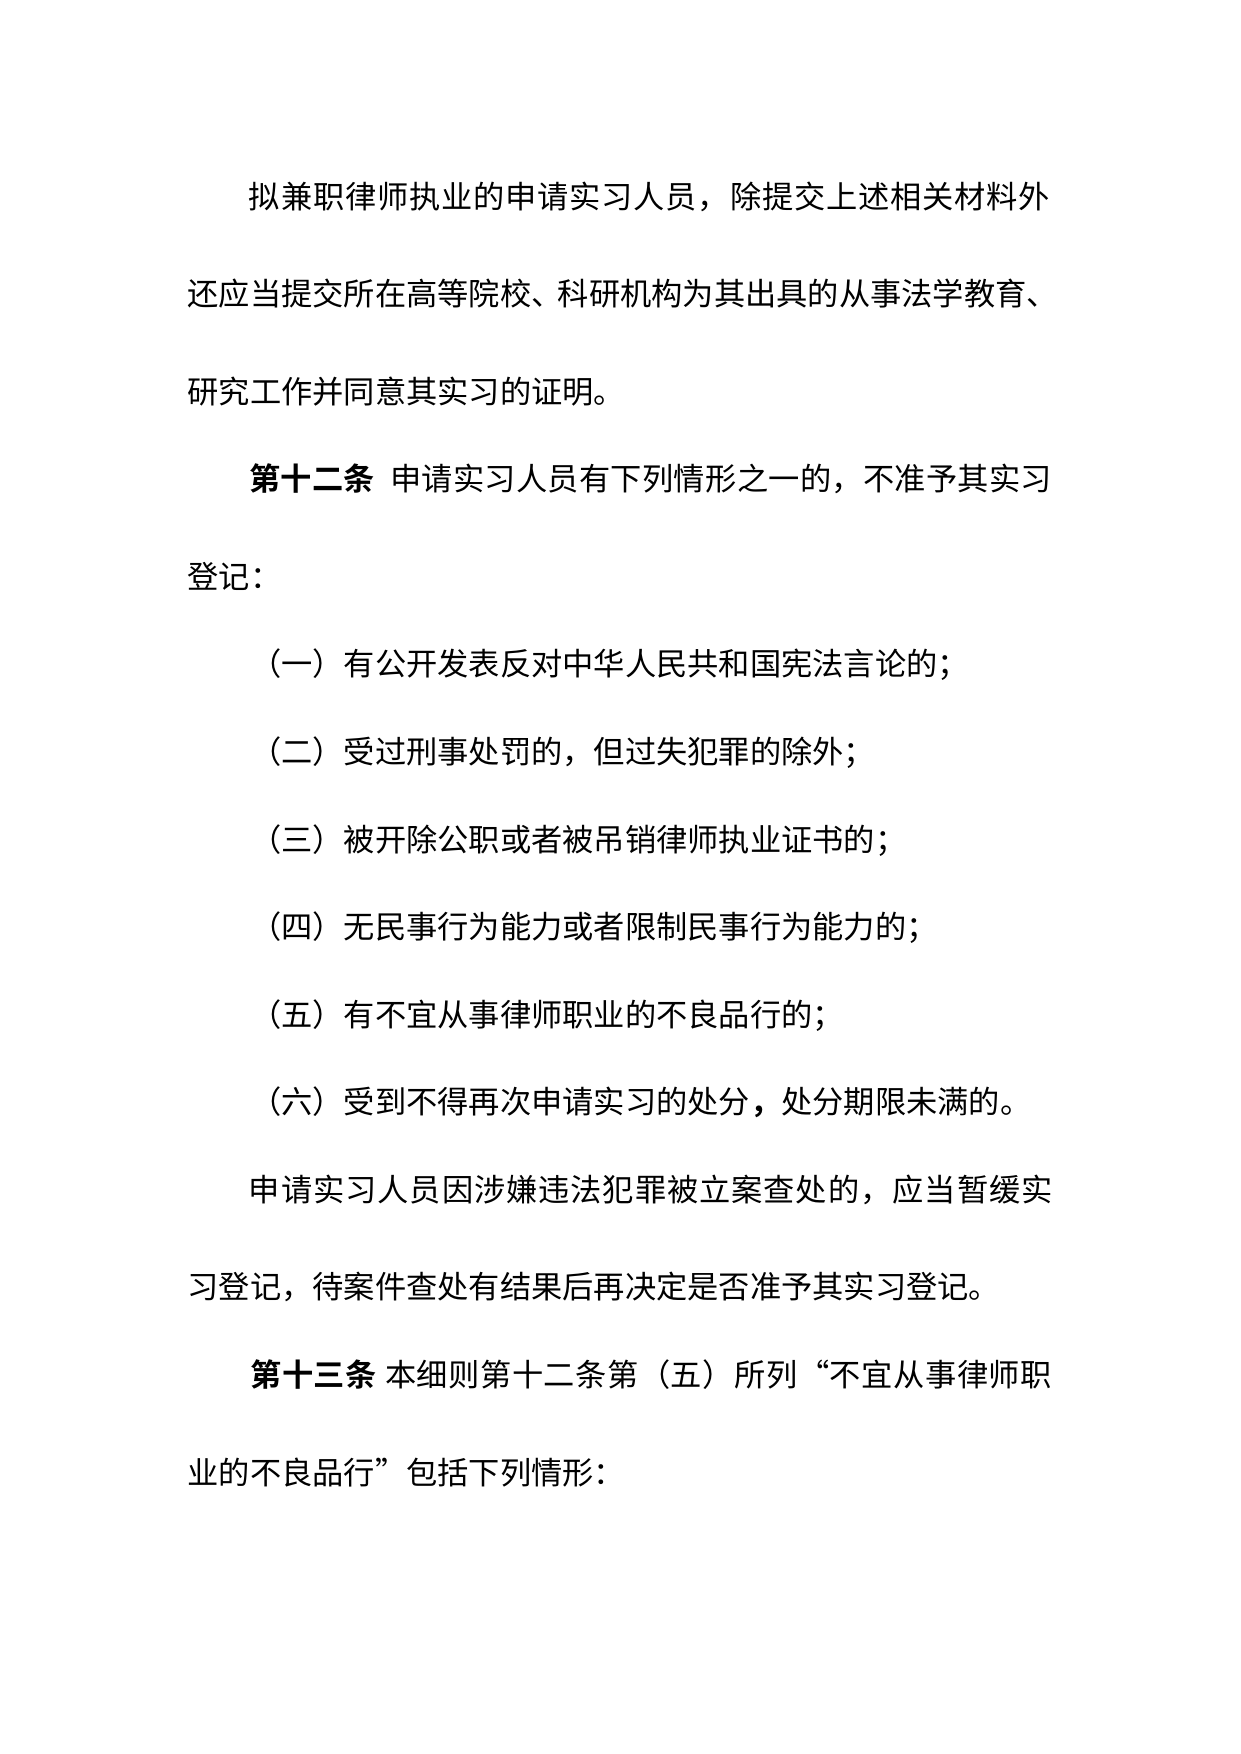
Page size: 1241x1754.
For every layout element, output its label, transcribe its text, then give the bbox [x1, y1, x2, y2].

text （一）有公开发表反对中华人民共和国宪法言论的； [187, 630, 1053, 695]
text 第十三条 本细则第十二条第（五）所列“不宜从事律师职业的不良品行”包括下列情形： [187, 1340, 1053, 1503]
text （六）受到不得再次申请实习的处分，处分期限未满的。 [187, 1068, 1053, 1133]
text （五）有不宜从事律师职业的不良品行的； [187, 980, 1053, 1045]
text 第十二条 申请实习人员有下列情形之一的，不准予其实习登记： [187, 444, 1053, 607]
text （四）无民事行为能力或者限制民事行为能力的； [187, 892, 1053, 957]
text （三）被开除公职或者被吊销律师执业证书的； [187, 805, 1053, 870]
text （二）受过刑事处罚的，但过失犯罪的除外； [187, 717, 1053, 782]
text 拟兼职律师执业的申请实习人员，除提交上述相关材料外，还应当提交所在高等院校、科研机构为其出具的从事法学教育、研究工作并同意其实习的证明。 [187, 162, 1053, 422]
text 申请实习人员因涉嫌违法犯罪被立案查处的，应当暂缓实习登记，待案件查处有结果后再决定是否准予其实习登记。 [187, 1155, 1053, 1318]
